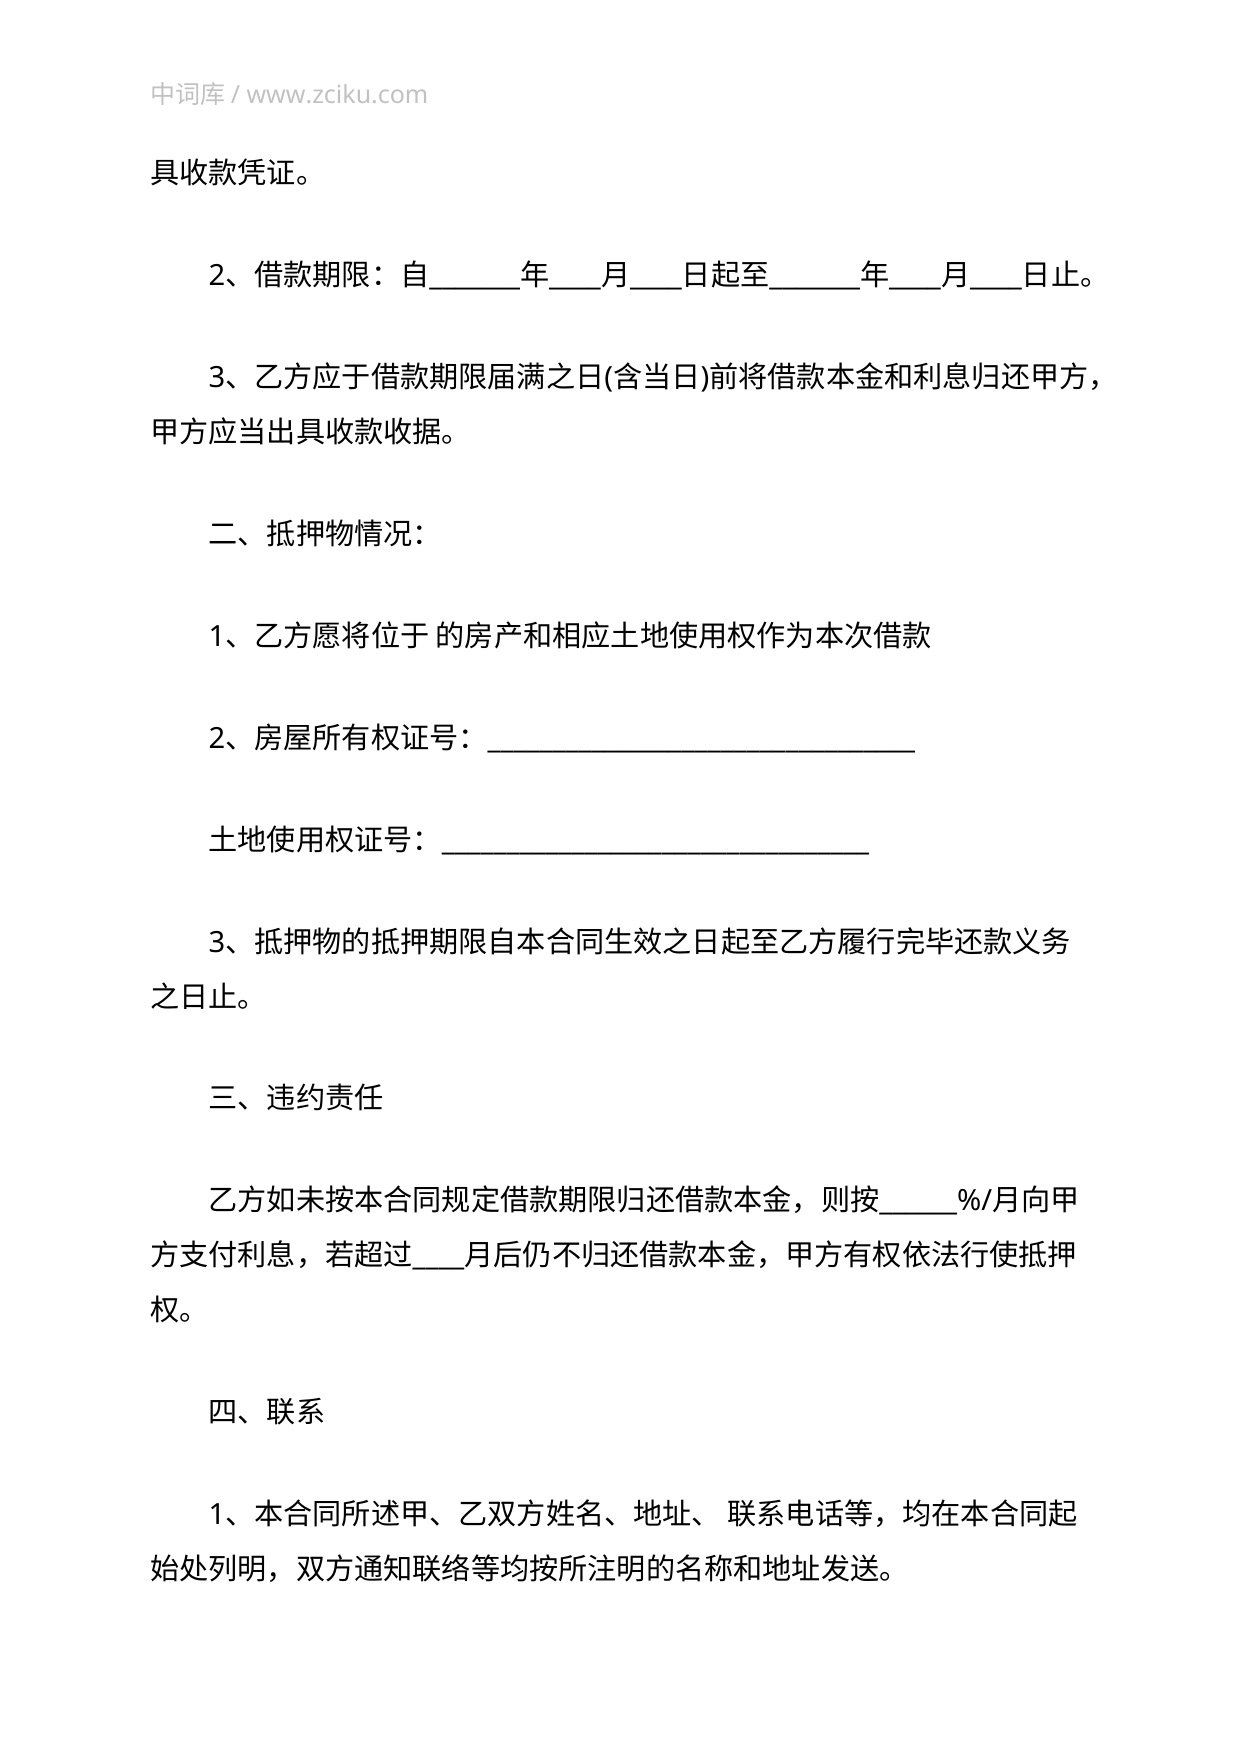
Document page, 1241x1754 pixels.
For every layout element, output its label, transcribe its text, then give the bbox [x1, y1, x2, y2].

text 土地使用权证号：_________________________________ [150, 816, 1090, 859]
text 1、乙方愿将位于 的房产和相应土地使用权作为本次借款 [150, 612, 1090, 655]
text 2、借款期限：自_______年____月____日起至_______年____月____日止。 [150, 252, 1090, 294]
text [150, 150, 1090, 192]
text 2、房屋所有权证号：_________________________________ [150, 714, 1090, 757]
text 三、违约责任 [150, 1075, 1090, 1117]
text 3、抵押物的抵押期限自本合同生效之日起至乙方履行完毕还款义务之日止。 [150, 918, 1090, 1016]
text 1、本合同所述甲、乙双方姓名、地址、 联系电话等，均在本合同起始处列明，双方通知联络等均按所注明的名称和地址发送。 [150, 1490, 1090, 1588]
text 二、抵押物情况： [150, 511, 1090, 553]
text 3、乙方应于借款期限届满之日(含当日)前将借款本金和利息归还甲方，甲方应当出具收款收据。 [150, 354, 1090, 451]
text 乙方如未按本合同规定借款期限归还借款本金，则按______%/月向甲方支付利息，若超过____月后仍不归还借款本金，甲方有权依法行使抵押权。 [150, 1177, 1090, 1329]
text 四、联系 [150, 1388, 1090, 1431]
